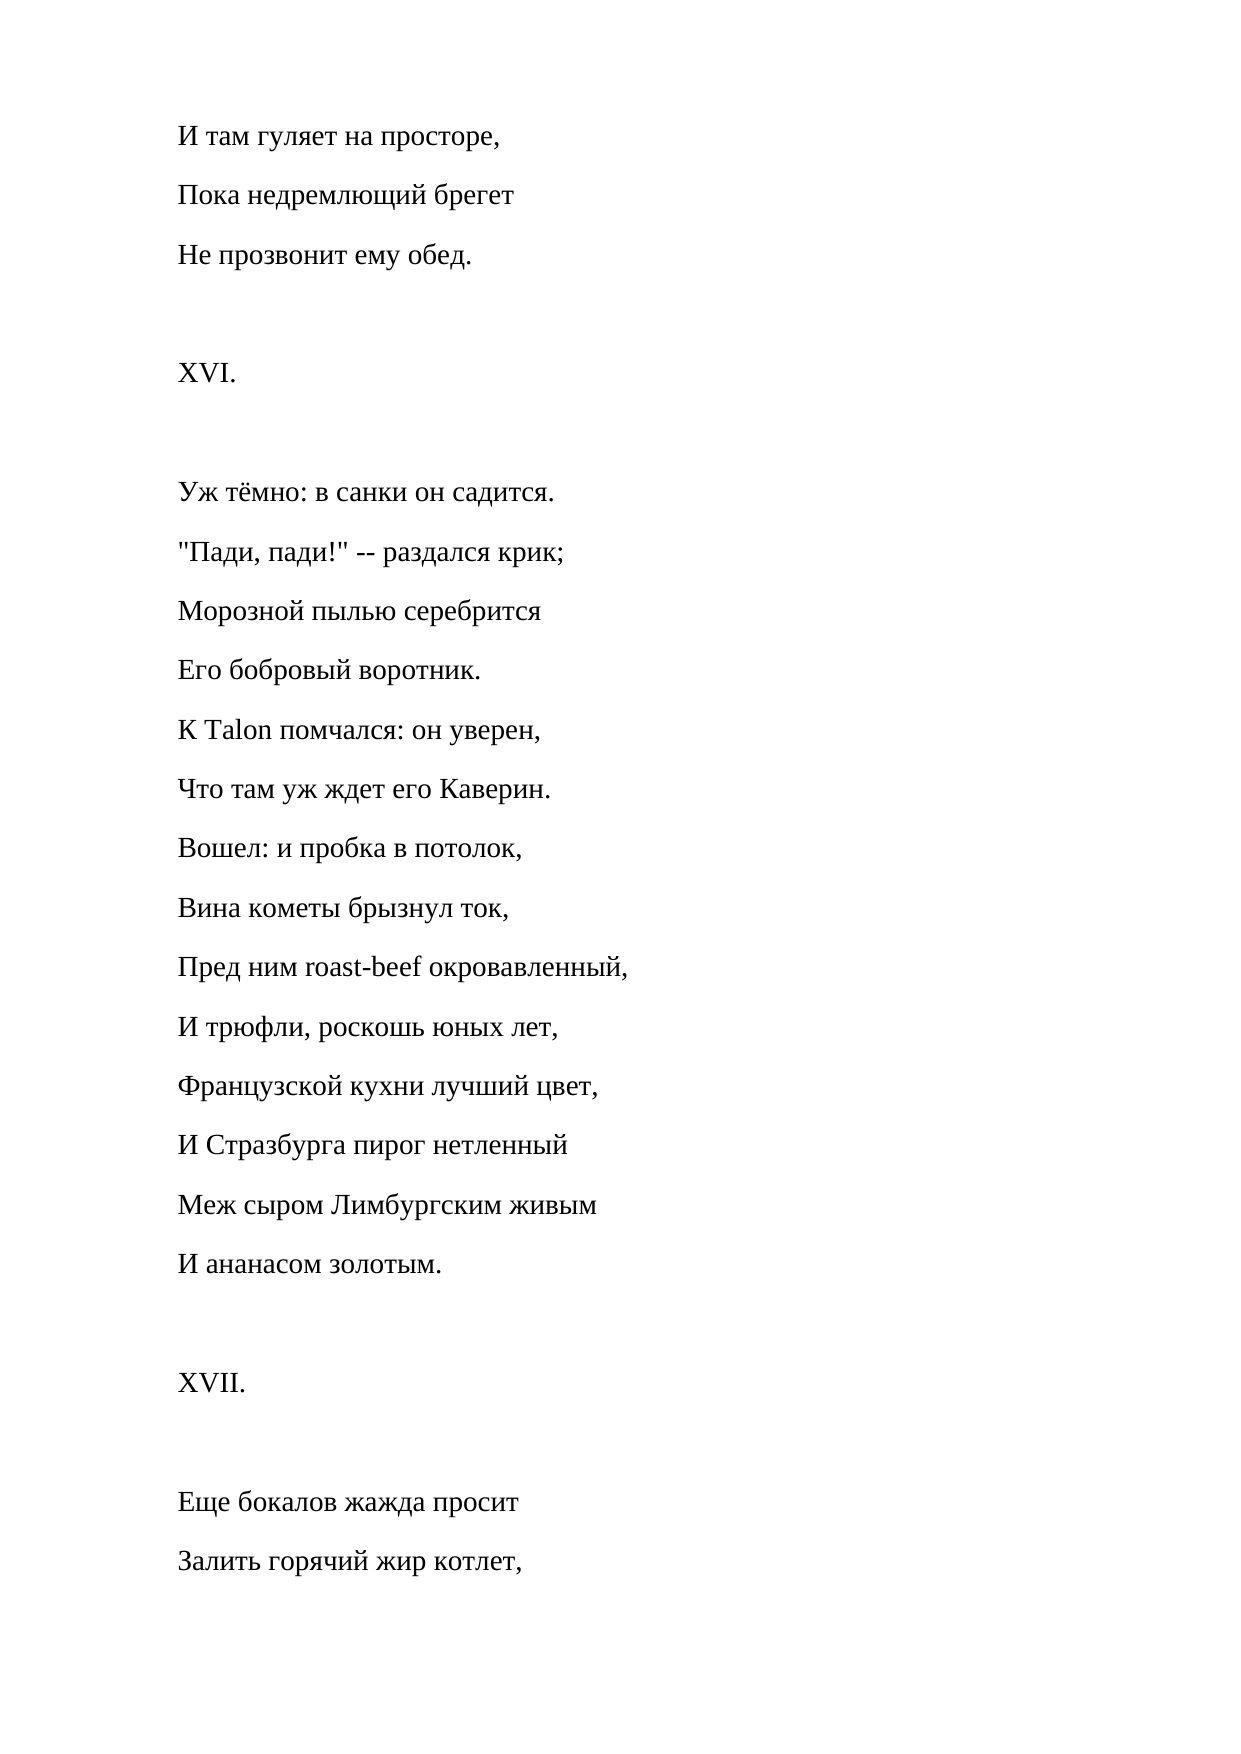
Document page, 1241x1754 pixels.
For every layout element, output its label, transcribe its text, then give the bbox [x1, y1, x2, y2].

text И Стразбурга пирог нетленный [177, 1127, 1152, 1161]
text "Пади, пади!" -- раздался крик; [177, 534, 1152, 567]
text И ананасом золотым. [177, 1246, 1152, 1280]
text Не прозвонит ему обед. [177, 237, 1152, 270]
text Уж тёмно: в санки он садится. [177, 474, 1152, 508]
text XVII. [177, 1365, 1152, 1398]
text К Talon помчался: он уверен, [177, 712, 1152, 745]
text И трюфли, роскошь юных лет, [177, 1009, 1152, 1042]
text Что там уж ждет его Каверин. [177, 771, 1152, 805]
text Еще бокалов жажда просит [177, 1484, 1152, 1517]
text Пока недремлющий брегет [177, 177, 1152, 211]
text И там гуляет на просторе, [177, 118, 1152, 152]
text Меж сыром Лимбургским живым [177, 1187, 1152, 1220]
text Вошел: и пробка в потолок, [177, 831, 1152, 864]
text Вина кометы брызнул ток, [177, 890, 1152, 923]
text Французской кухни лучший цвет, [177, 1068, 1152, 1102]
text Морозной пылью серебрится [177, 593, 1152, 627]
text XVI. [177, 356, 1152, 389]
text Пред ним roast-beef окровавленный, [177, 949, 1152, 983]
text Его бобровый воротник. [177, 652, 1152, 686]
text Залить горячий жир котлет, [177, 1543, 1152, 1577]
